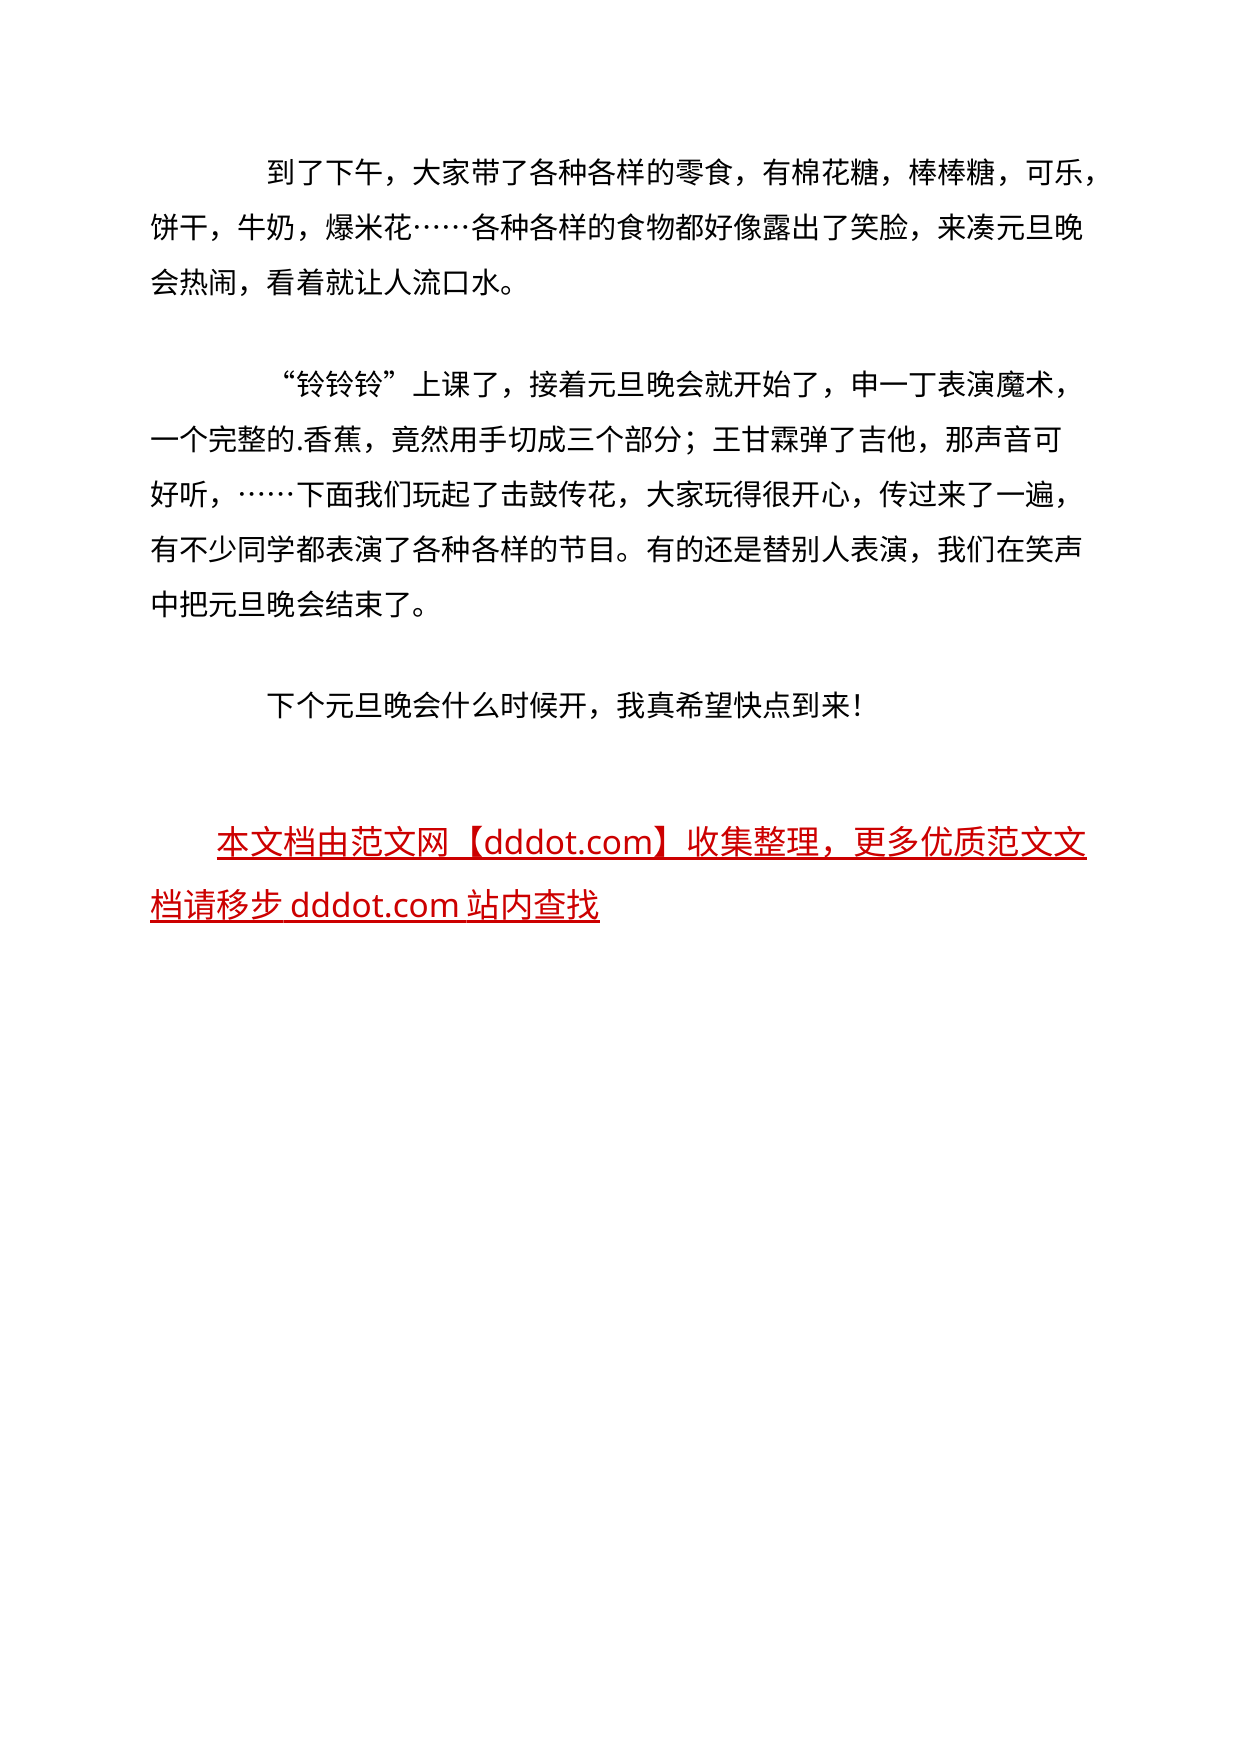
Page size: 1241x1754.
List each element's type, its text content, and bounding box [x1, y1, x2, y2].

text 到了下午，大家带了各种各样的零食，有棉花糖，棒棒糖，可乐，饼干，牛奶，爆米花……各种各样的食物都好像露出了笑脸，来凑元旦晚会热闹，看着就让人流口水。 [150, 150, 1090, 302]
text 下个元旦晚会什么时候开，我真希望快点到来！ [150, 683, 1090, 725]
text 本文档由范文网【dddot.com】收集整理，更多优质范文文档请移步dddot.com站内查找 [150, 816, 1090, 927]
text “铃铃铃”上课了，接着元旦晚会就开始了，申一丁表演魔术，一个完整的.香蕉，竟然用手切成三个部分；王甘霖弹了吉他，那声音可好听，……下面我们玩起了击鼓传花，大家玩得很开心，传过来了一遍，有不少同学都表演了各种各样的节目。有的还是替别人表演，我们在笑声中把元旦晚会结束了。 [150, 362, 1090, 623]
